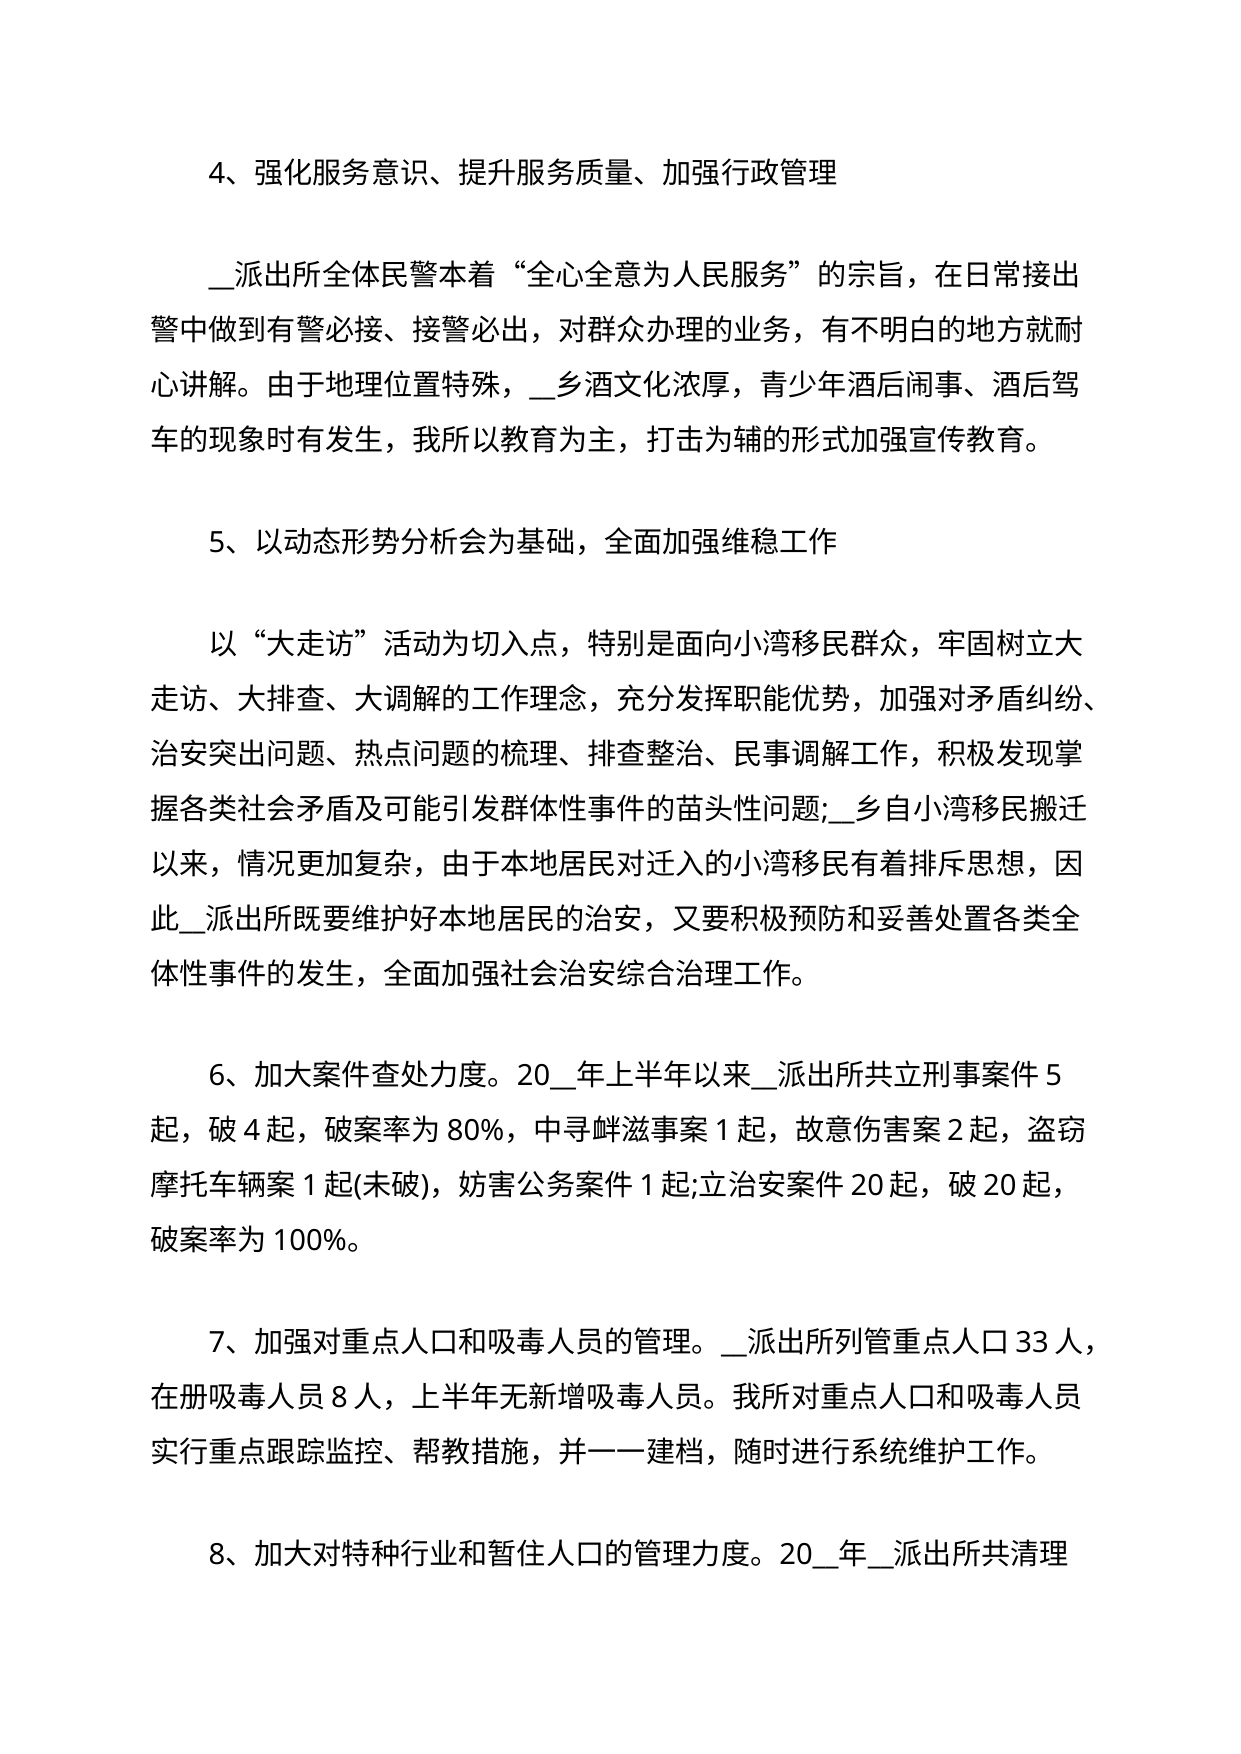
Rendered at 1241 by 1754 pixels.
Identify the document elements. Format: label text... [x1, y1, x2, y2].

text 7、加强对重点人口和吸毒人员的管理。__派出所列管重点人口33人，在册吸毒人员8人，上半年无新增吸毒人员。我所对重点人口和吸毒人员实行重点跟踪监控、帮教措施，并一一建档，随时进行系统维护工作。 [150, 1319, 1090, 1471]
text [150, 1531, 1090, 1573]
text 4、强化服务意识、提升服务质量、加强行政管理 [150, 150, 1090, 192]
text 6、加大案件查处力度。20__年上半年以来__派出所共立刑事案件5起，破4起，破案率为80%，中寻衅滋事案1起，故意伤害案2起，盗窃摩托车辆案1起(未破)，妨害公务案件1起;立治安案件20起，破20起，破案率为100%。 [150, 1052, 1090, 1259]
text 5、以动态形势分析会为基础，全面加强维稳工作 [150, 519, 1090, 561]
text 以“大走访”活动为切入点，特别是面向小湾移民群众，牢固树立大走访、大排查、大调解的工作理念，充分发挥职能优势，加强对矛盾纠纷、治安突出问题、热点问题的梳理、排查整治、民事调解工作，积极发现掌握各类社会矛盾及可能引发群体性事件的苗头性问题;__乡自小湾移民搬迁以来，情况更加复杂，由于本地居民对迁入的小湾移民有着排斥思想，因此__派出所既要维护好本地居民的治安，又要积极预防和妥善处置各类全体性事件的发生，全面加强社会治安综合治理工作。 [150, 621, 1090, 992]
text __派出所全体民警本着“全心全意为人民服务”的宗旨，在日常接出警中做到有警必接、接警必出，对群众办理的业务，有不明白的地方就耐心讲解。由于地理位置特殊，__乡酒文化浓厚，青少年酒后闹事、酒后驾车的现象时有发生，我所以教育为主，打击为辅的形式加强宣传教育。 [150, 252, 1090, 459]
